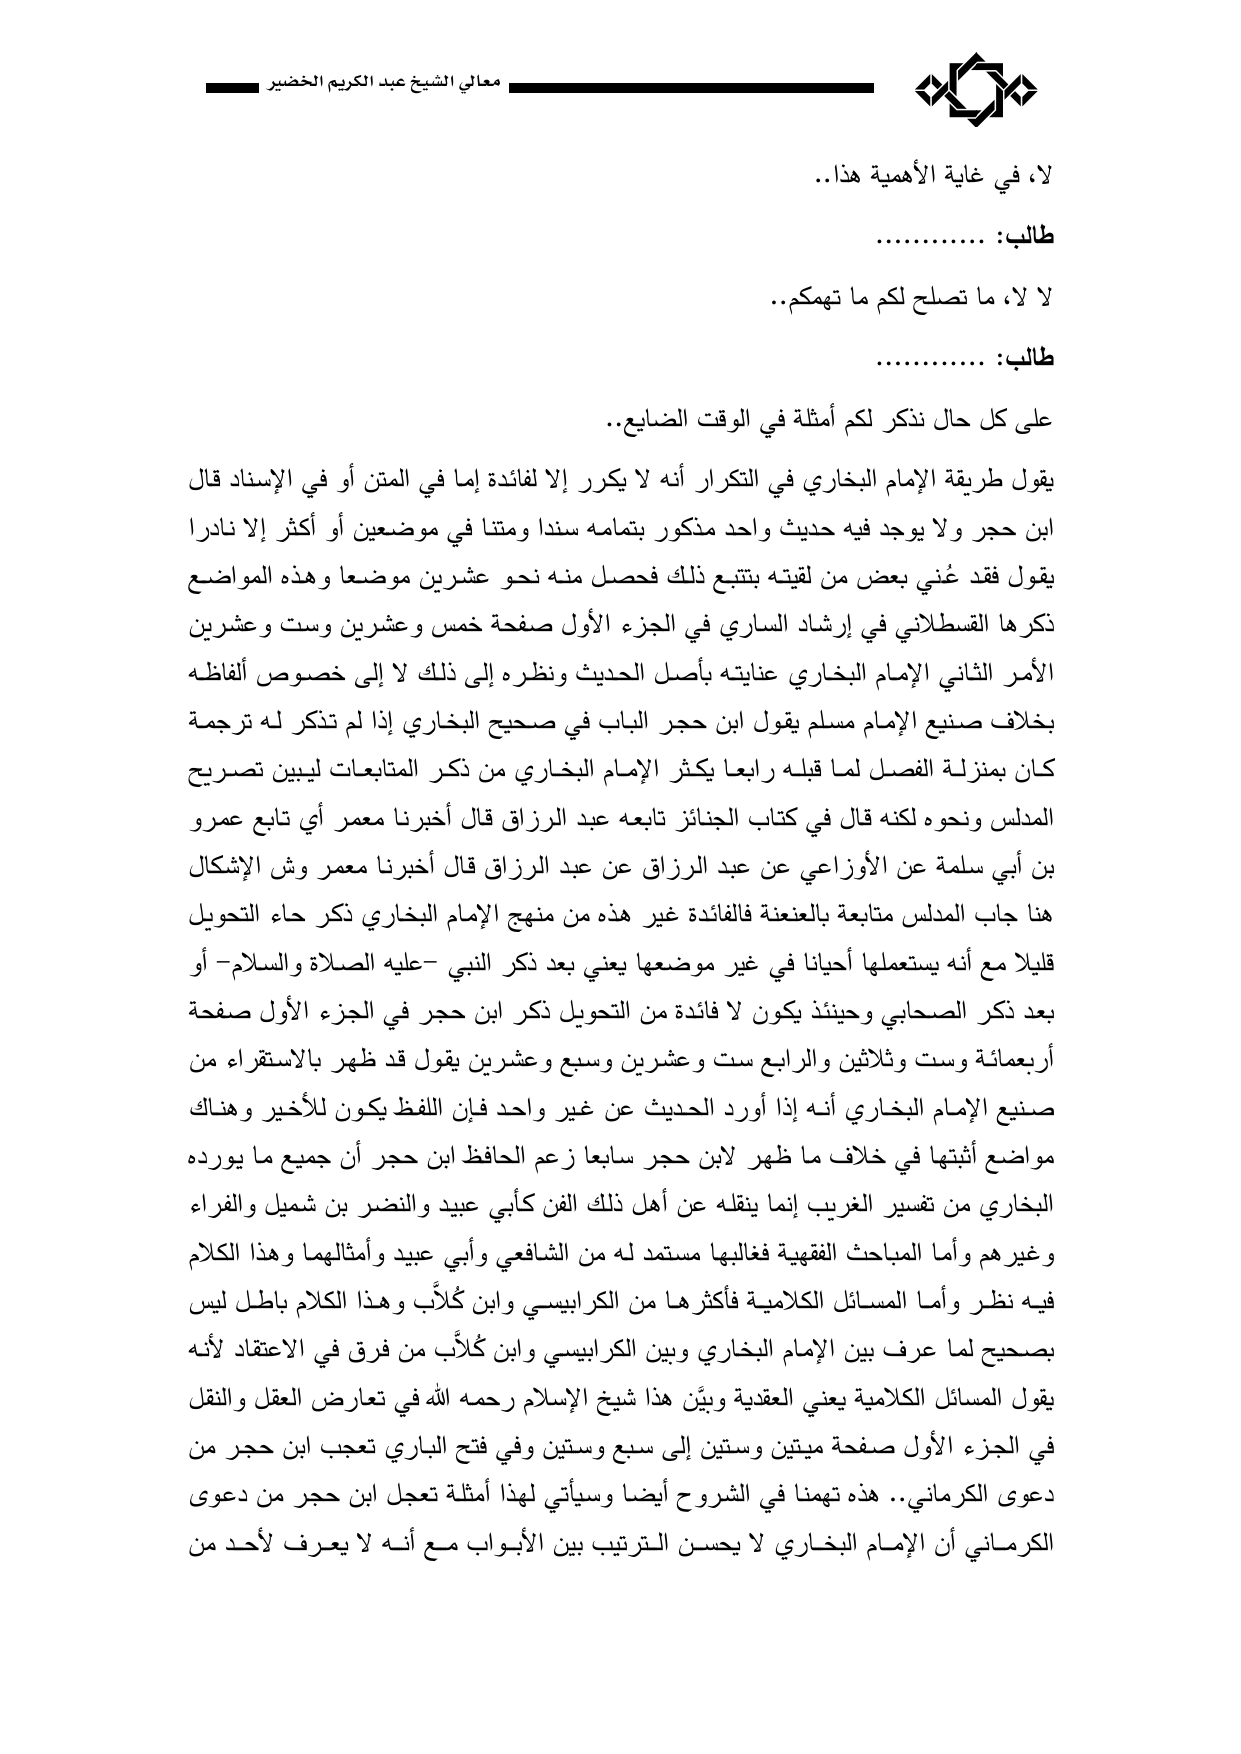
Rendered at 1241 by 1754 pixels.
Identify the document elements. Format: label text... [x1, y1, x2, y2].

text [187, 454, 1053, 1566]
text طالب: ............ [187, 333, 1053, 381]
text طالب: ............ [187, 211, 1053, 259]
text لا، في غاية الأهمية هذا.. [187, 150, 1053, 198]
text لا لا، ما تصلح لكم ما تهمكم.. [187, 272, 1053, 320]
text على كل حال نذكر لكم أمثلة في الوقت الضايع.. [187, 394, 1053, 442]
